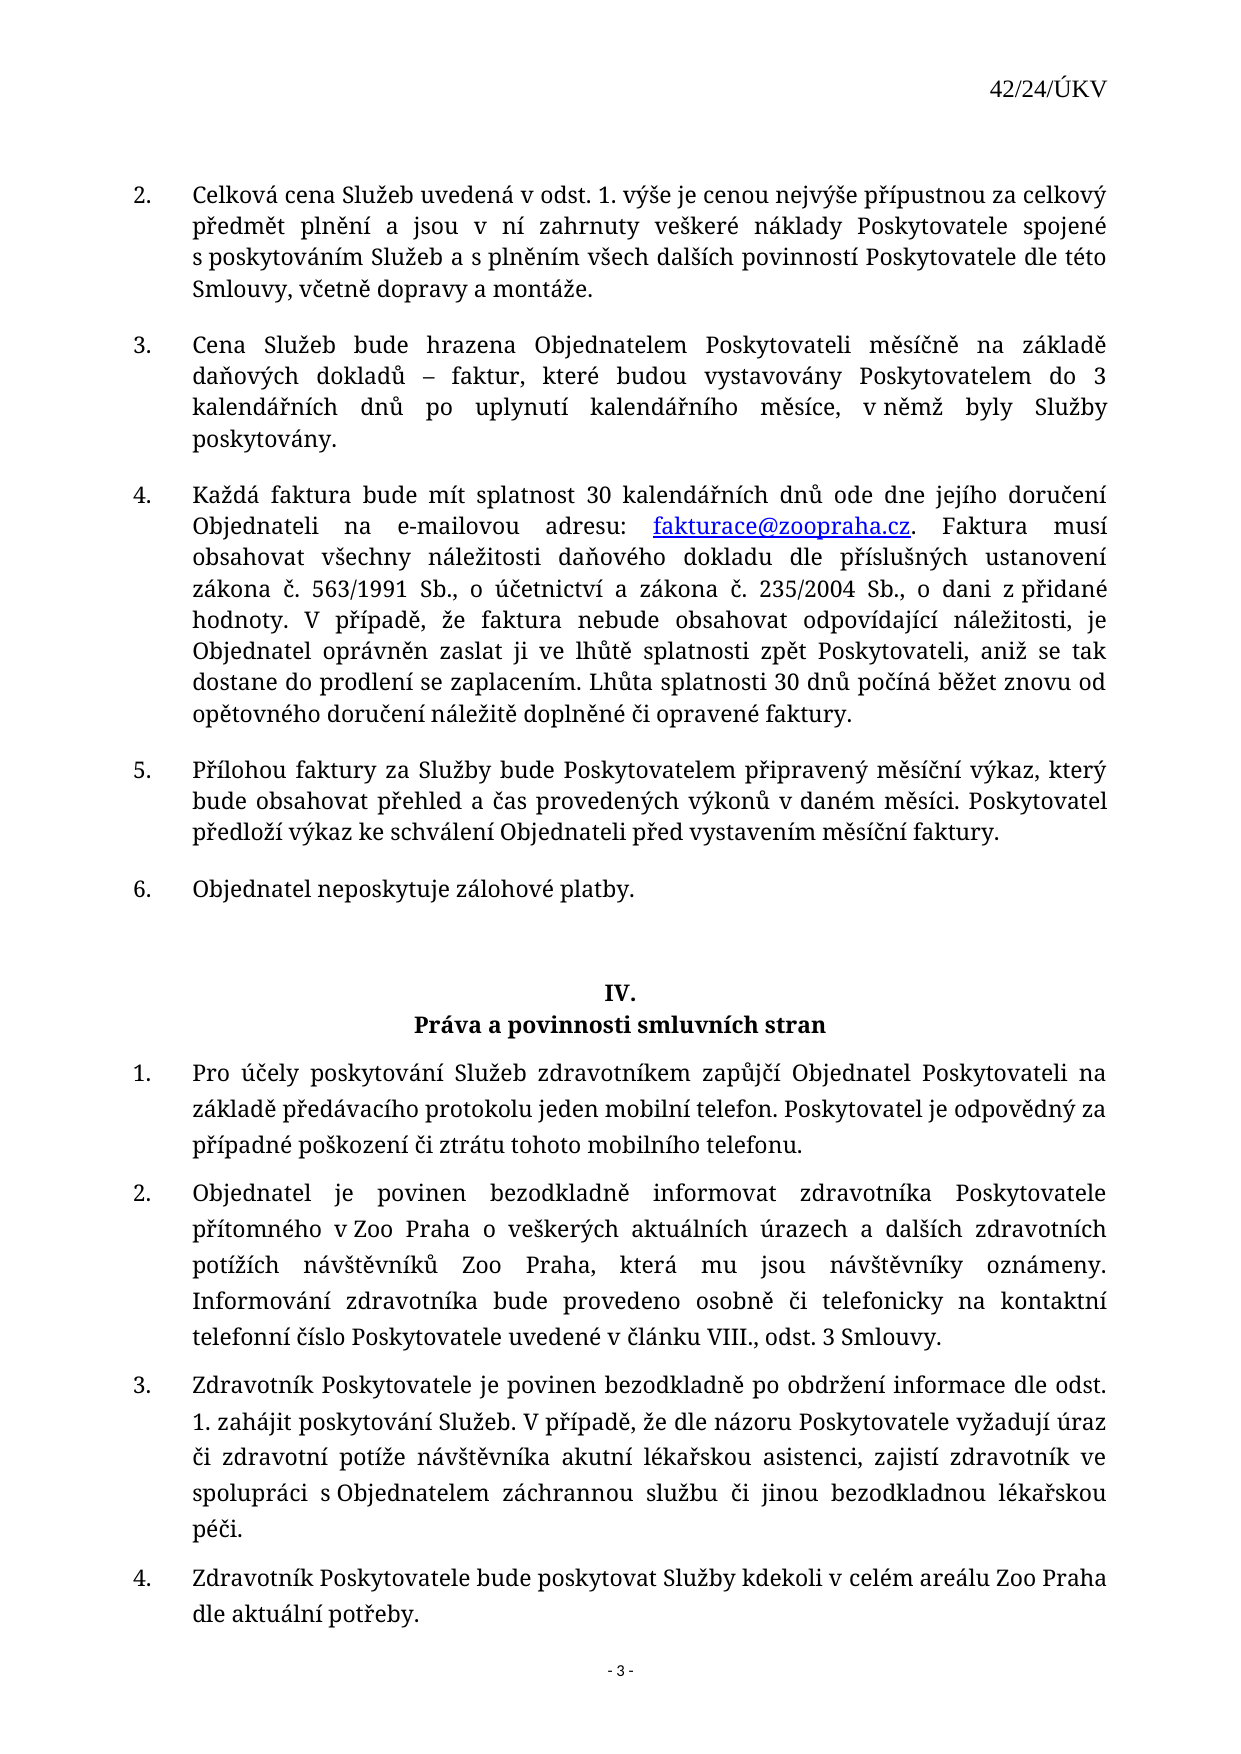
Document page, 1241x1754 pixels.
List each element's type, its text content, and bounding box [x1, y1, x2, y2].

list Zdravotník Poskytovatele bude poskytovat Služby kdekoli v celém areálu Zoo Praha dle aktuální potřeby. [133, 1562, 1107, 1629]
text Práva a povinnosti smluvních stran [133, 1008, 1107, 1040]
list Přílohou faktury za Služby bude Poskytovatelem připravený měsíční výkaz, který bude obsahovat přehled a čas provedených výkonů v daném měsíci. Poskytovatel předloží výkaz ke schválení Objednateli před vystavením měsíční faktury. [133, 754, 1107, 848]
list Každá faktura bude mít splatnost 30 kalendářních dnů ode dne jejího doručení Objednateli na e-mailovou adresu: fakturace@zoopraha.cz. Faktura musí obsahovat všechny náležitosti daňového dokladu dle příslušných ustanovení zákona č. 563/1991 Sb., o účetnictví a zákona č. 235/2004 Sb., o dani z přidané hodnoty. V případě, že faktura nebude obsahovat odpovídající náležitosti, je Objednatel oprávněn zaslat ji ve lhůtě splatnosti zpět Poskytovateli, aniž se tak dostane do prodlení se zaplacením. Lhůta splatnosti 30 dnů počíná běžet znovu od opětovného doručení náležitě doplněné či opravené faktury. [133, 479, 1107, 729]
list Celková cena Služeb uvedená v odst. 1. výše je cenou nejvýše přípustnou za celkový předmět plnění a jsou v ní zahrnuty veškeré náklady Poskytovatele spojené s poskytováním Služeb a s plněním všech dalších povinností Poskytovatele dle této Smlouvy, včetně dopravy a montáže. [133, 179, 1107, 304]
text IV. [133, 977, 1107, 1008]
list Cena Služeb bude hrazena Objednatelem Poskytovateli měsíčně na základě daňových dokladů – faktur, které budou vystavovány Poskytovatelem do 3 kalendářních dnů po uplynutí kalendářního měsíce, v němž byly Služby poskytovány. [133, 329, 1107, 454]
list Pro účely poskytování Služeb zdravotníkem zapůjčí Objednatel Poskytovateli na základě předávacího protokolu jeden mobilní telefon. Poskytovatel je odpovědný za případné poškození či ztrátu tohoto mobilního telefonu. [133, 1057, 1107, 1160]
list Zdravotník Poskytovatele je povinen bezodkladně po obdržení informace dle odst. 1. zahájit poskytování Služeb. V případě, že dle názoru Poskytovatele vyžadují úraz či zdravotní potíže návštěvníka akutní lékařskou asistenci, zajistí zdravotník ve spolupráci s Objednatelem záchrannou službu či jinou bezodkladnou lékařskou péči. [133, 1369, 1107, 1544]
list Objednatel je povinen bezodkladně informovat zdravotníka Poskytovatele přítomného v Zoo Praha o veškerých aktuálních úrazech a dalších zdravotních potížích návštěvníků Zoo Praha, která mu jsou návštěvníky oznámeny. Informování zdravotníka bude provedeno osobně či telefonicky na kontaktní telefonní číslo Poskytovatele uvedené v článku VIII., odst. 3 Smlouvy. [133, 1177, 1107, 1352]
list Objednatel neposkytuje zálohové platby. [133, 873, 1107, 904]
